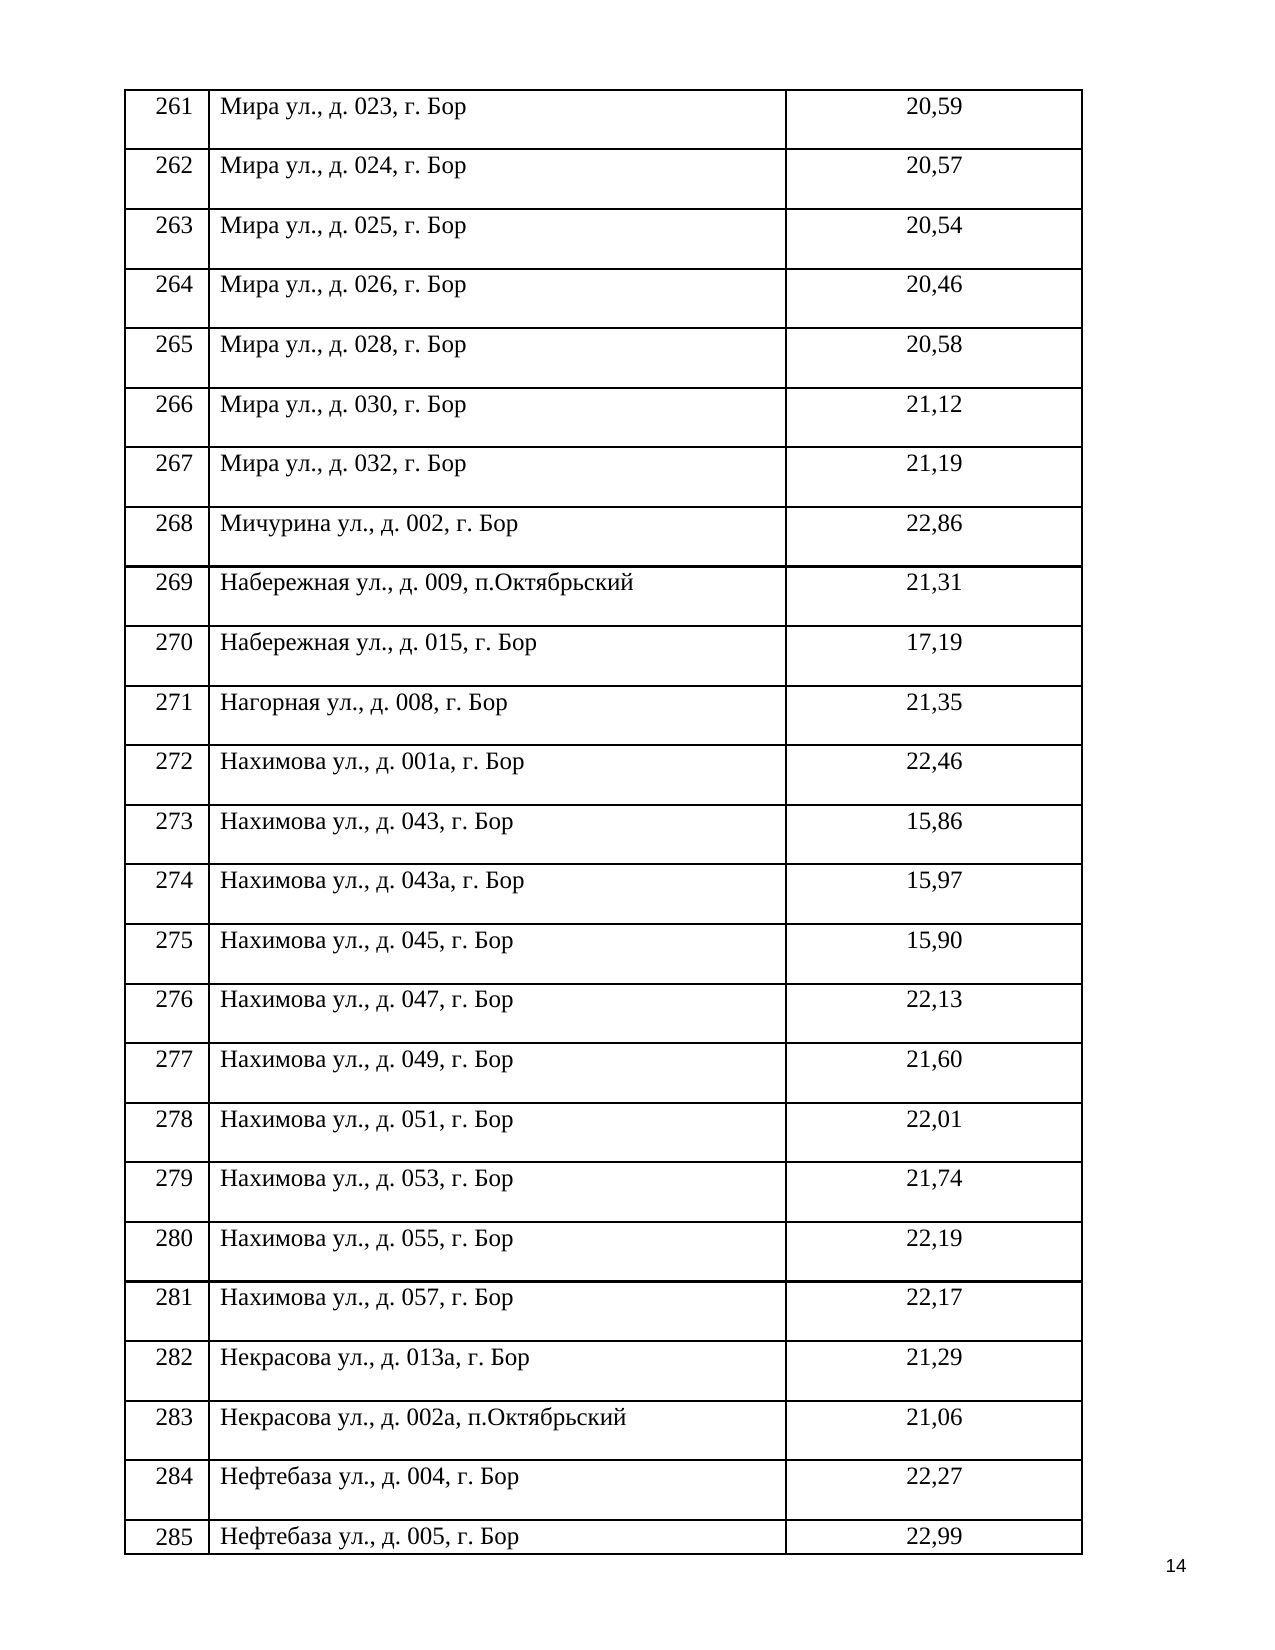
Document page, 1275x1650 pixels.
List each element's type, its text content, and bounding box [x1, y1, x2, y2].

table_cell 22,13 [787, 985, 1081, 1042]
table_cell 21,19 [787, 448, 1081, 506]
table_cell Нахимова ул., д. 043, г. Бор [210, 806, 785, 863]
table_cell 22,99 [787, 1521, 1081, 1552]
table_cell 20,46 [787, 270, 1081, 327]
table_cell [126, 91, 208, 148]
table_cell 21,74 [787, 1163, 1081, 1221]
table_cell Нахимова ул., д. 001а, г. Бор [210, 746, 785, 804]
table_cell [126, 627, 208, 684]
table_cell [126, 270, 208, 327]
table_cell 21,29 [787, 1342, 1081, 1399]
table_cell Набережная ул., д. 009, п.Октябрьский [210, 568, 785, 625]
table_cell 21,06 [787, 1402, 1081, 1459]
table_cell [126, 1521, 208, 1552]
table_cell 15,86 [787, 806, 1081, 863]
table_cell Мичурина ул., д. 002, г. Бор [210, 508, 785, 565]
table_cell [126, 865, 208, 923]
table_cell 20,54 [787, 210, 1081, 267]
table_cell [210, 1521, 785, 1552]
table_cell 20,59 [787, 91, 1081, 148]
table_cell Мира ул., д. 023, г. Бор [210, 91, 785, 148]
table_cell [126, 746, 208, 804]
table_cell Нахимова ул., д. 055, г. Бор [210, 1223, 785, 1280]
table_cell Мира ул., д. 024, г. Бор [210, 150, 785, 208]
table_cell [126, 1402, 208, 1459]
table_cell Нахимова ул., д. 053, г. Бор [210, 1163, 785, 1221]
table_cell Некрасова ул., д. 002а, п.Октябрьский [210, 1402, 785, 1459]
table_cell 21,35 [787, 687, 1081, 744]
table_cell Нефтебаза ул., д. 004, г. Бор [210, 1461, 785, 1519]
table_cell [126, 1342, 208, 1399]
table_cell 21,60 [787, 1044, 1081, 1102]
table_cell 22,19 [787, 1223, 1081, 1280]
table_cell [126, 985, 208, 1042]
table_cell [126, 210, 208, 267]
table_cell [126, 568, 208, 625]
table_cell Мира ул., д. 025, г. Бор [210, 210, 785, 267]
table_cell [126, 508, 208, 565]
table_cell Мира ул., д. 030, г. Бор [210, 389, 785, 446]
table_cell 20,58 [787, 329, 1081, 387]
table_cell 17,19 [787, 627, 1081, 684]
table_cell [126, 1104, 208, 1161]
table_cell [126, 150, 208, 208]
table_cell Нахимова ул., д. 057, г. Бор [210, 1283, 785, 1340]
table_cell 22,46 [787, 746, 1081, 804]
table_cell [126, 687, 208, 744]
table_cell 15,97 [787, 865, 1081, 923]
table_cell 22,17 [787, 1283, 1081, 1340]
table_cell 22,86 [787, 508, 1081, 565]
table_cell Мира ул., д. 026, г. Бор [210, 270, 785, 327]
table_cell [126, 1223, 208, 1280]
table_cell 22,01 [787, 1104, 1081, 1161]
table_cell Нахимова ул., д. 047, г. Бор [210, 985, 785, 1042]
table_cell [126, 1044, 208, 1102]
table_cell 21,31 [787, 568, 1081, 625]
table_cell 21,12 [787, 389, 1081, 446]
table_cell Нахимова ул., д. 049, г. Бор [210, 1044, 785, 1102]
table_cell Нахимова ул., д. 051, г. Бор [210, 1104, 785, 1161]
table_cell Некрасова ул., д. 013а, г. Бор [210, 1342, 785, 1399]
table_cell 22,27 [787, 1461, 1081, 1519]
table_cell [126, 806, 208, 863]
table_cell Нахимова ул., д. 043а, г. Бор [210, 865, 785, 923]
table_cell 20,57 [787, 150, 1081, 208]
table_cell [126, 1461, 208, 1519]
table_cell Набережная ул., д. 015, г. Бор [210, 627, 785, 684]
table_cell Мира ул., д. 028, г. Бор [210, 329, 785, 387]
table_cell [126, 1163, 208, 1221]
table_cell [126, 329, 208, 387]
table_cell Мира ул., д. 032, г. Бор [210, 448, 785, 506]
table_cell [126, 389, 208, 446]
table_cell Нагорная ул., д. 008, г. Бор [210, 687, 785, 744]
table_cell [126, 448, 208, 506]
table_cell [126, 925, 208, 982]
table_cell Нахимова ул., д. 045, г. Бор [210, 925, 785, 982]
table_cell [126, 1283, 208, 1340]
table_cell 15,90 [787, 925, 1081, 982]
